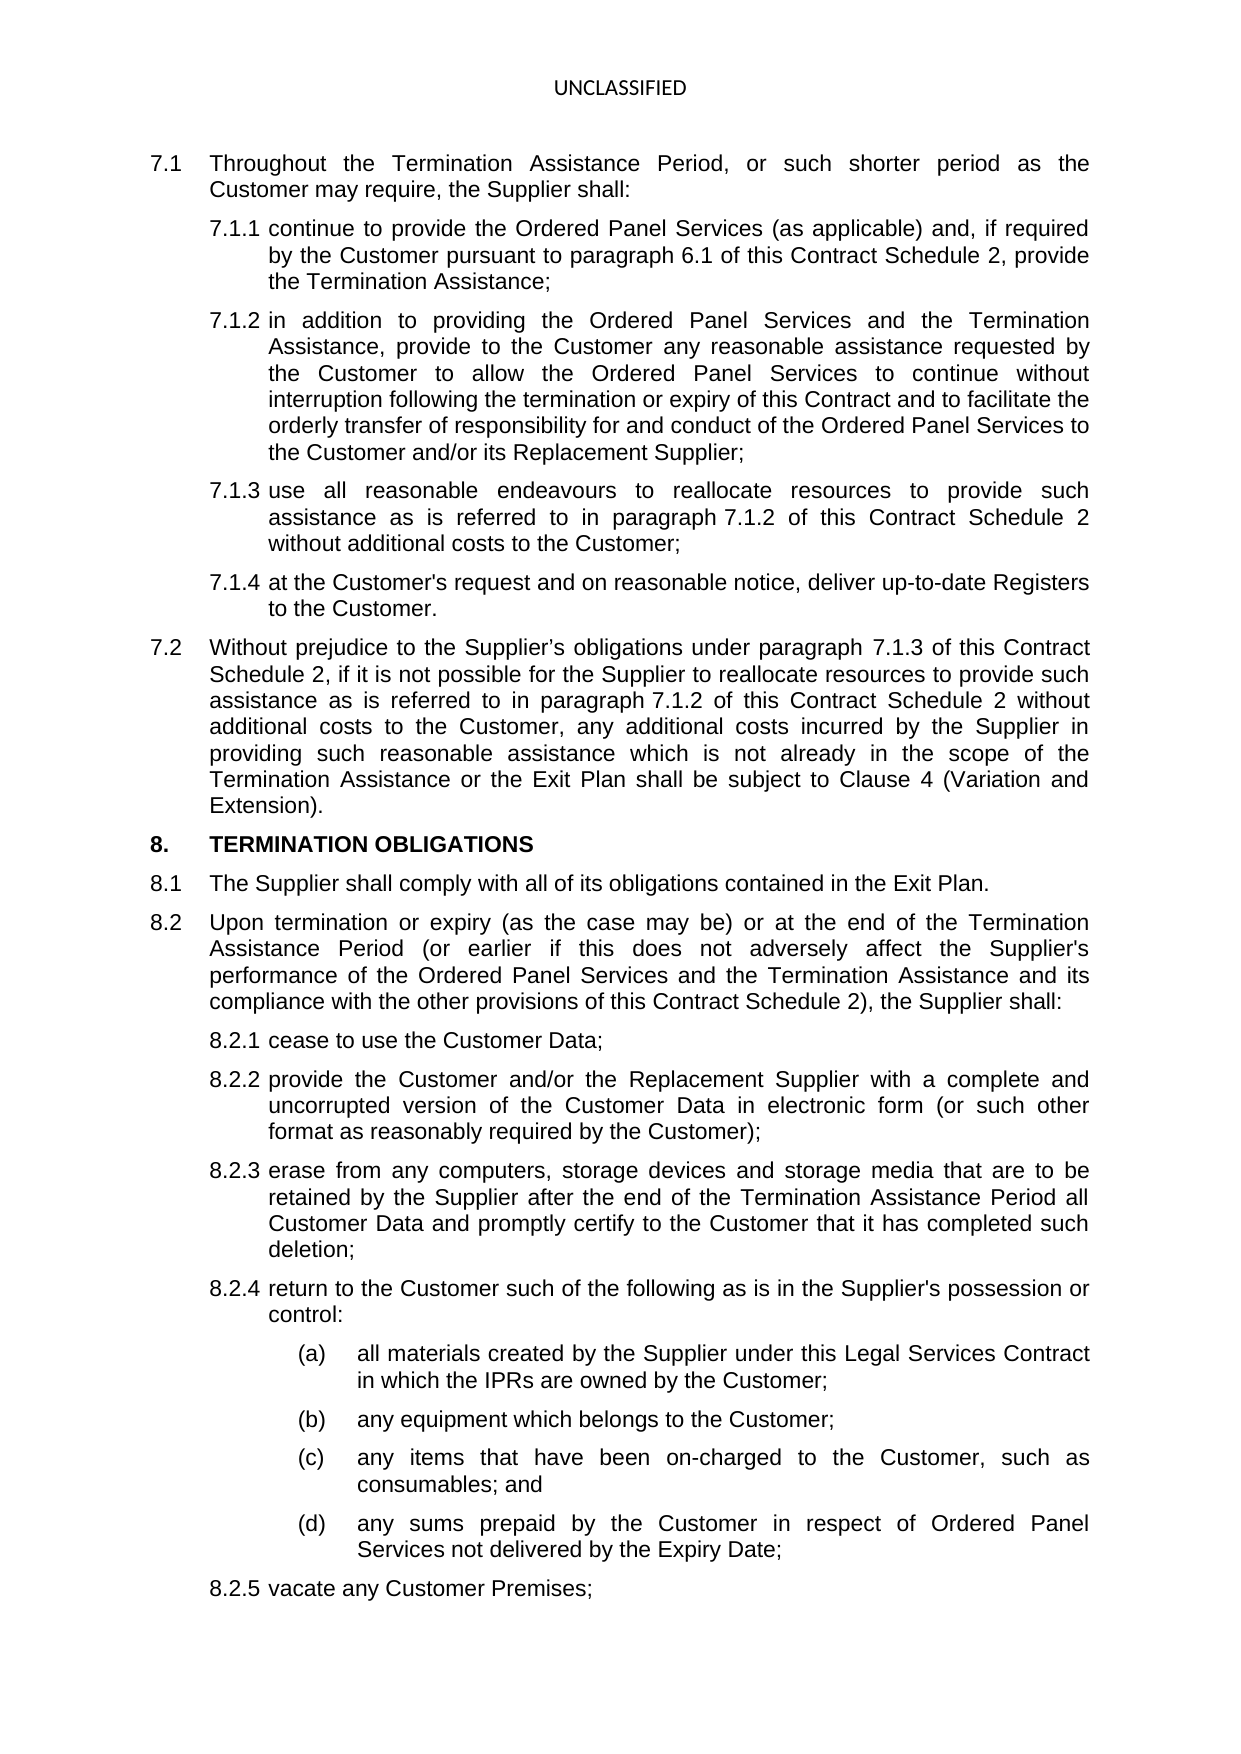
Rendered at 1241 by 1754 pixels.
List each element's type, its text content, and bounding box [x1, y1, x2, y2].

text The Supplier shall comply with all of its obligations contained in the Exit Plan. [150, 870, 1090, 896]
text return to the Customer such of the following as is in the Supplier's possession or control: [209, 1275, 1090, 1328]
text use all reasonable endeavours to reallocate resources to provide such assistance as is referred to in paragraph 7.1.2 of this Contract Schedule 2 without additional costs to the Customer; [209, 477, 1090, 556]
text at the Customer's request and on reasonable notice, deliver up-to-date Registers to the Customer. [209, 569, 1090, 622]
text Without prejudice to the Supplier’s obligations under paragraph 7.1.3 of this Contract Schedule 2, if it is not possible for the Supplier to reallocate resources to provide such assistance as is referred to in paragraph 7.1.2 of this Contract Schedule 2 without additional costs to the Customer, any additional costs incurred by the Supplier in providing such reasonable assistance which is not already in the scope of the Termination Assistance or the Exit Plan shall be subject to Clause 4 (Variation and Extension). [150, 634, 1090, 819]
text in addition to providing the Ordered Panel Services and the Termination Assistance, provide to the Customer any reasonable assistance requested by the Customer to allow the Ordered Panel Services to continue without interruption following the termination or expiry of this Contract and to facilitate the orderly transfer of responsibility for and conduct of the Ordered Panel Services to the Customer and/or its Replacement Supplier; [209, 307, 1090, 465]
text all materials created by the Supplier under this Legal Services Contract in which the IPRs are owned by the Customer; [298, 1340, 1090, 1393]
subtitle TERMINATION OBLIGATIONS [150, 831, 1090, 857]
text vacate any Customer Premises; [209, 1575, 1090, 1601]
text erase from any computers, storage devices and storage media that are to be retained by the Supplier after the end of the Termination Assistance Period all Customer Data and promptly certify to the Customer that it has completed such deletion; [209, 1157, 1090, 1263]
text any items that have been on-charged to the Customer, such as consumables; and [298, 1444, 1090, 1497]
text Upon termination or expiry (as the case may be) or at the end of the Termination Assistance Period (or earlier if this does not adversely affect the Supplier's performance of the Ordered Panel Services and the Termination Assistance and its compliance with the other provisions of this Contract Schedule 2), the Supplier shall: [150, 909, 1090, 1014]
text any equipment which belongs to the Customer; [298, 1406, 1090, 1432]
text provide the Customer and/or the Replacement Supplier with a complete and uncorrupted version of the Customer Data in electronic form (or such other format as reasonably required by the Customer); [209, 1066, 1090, 1145]
text any sums prepaid by the Customer in respect of Ordered Panel Services not delivered by the Expiry Date; [298, 1509, 1090, 1562]
text continue to provide the Ordered Panel Services (as applicable) and, if required by the Customer pursuant to paragraph 6.1 of this Contract Schedule 2, provide the Termination Assistance; [209, 215, 1090, 294]
text Throughout the Termination Assistance Period, or such shorter period as the Customer may require, the Supplier shall: [150, 150, 1090, 203]
text cease to use the Customer Data; [209, 1027, 1090, 1053]
